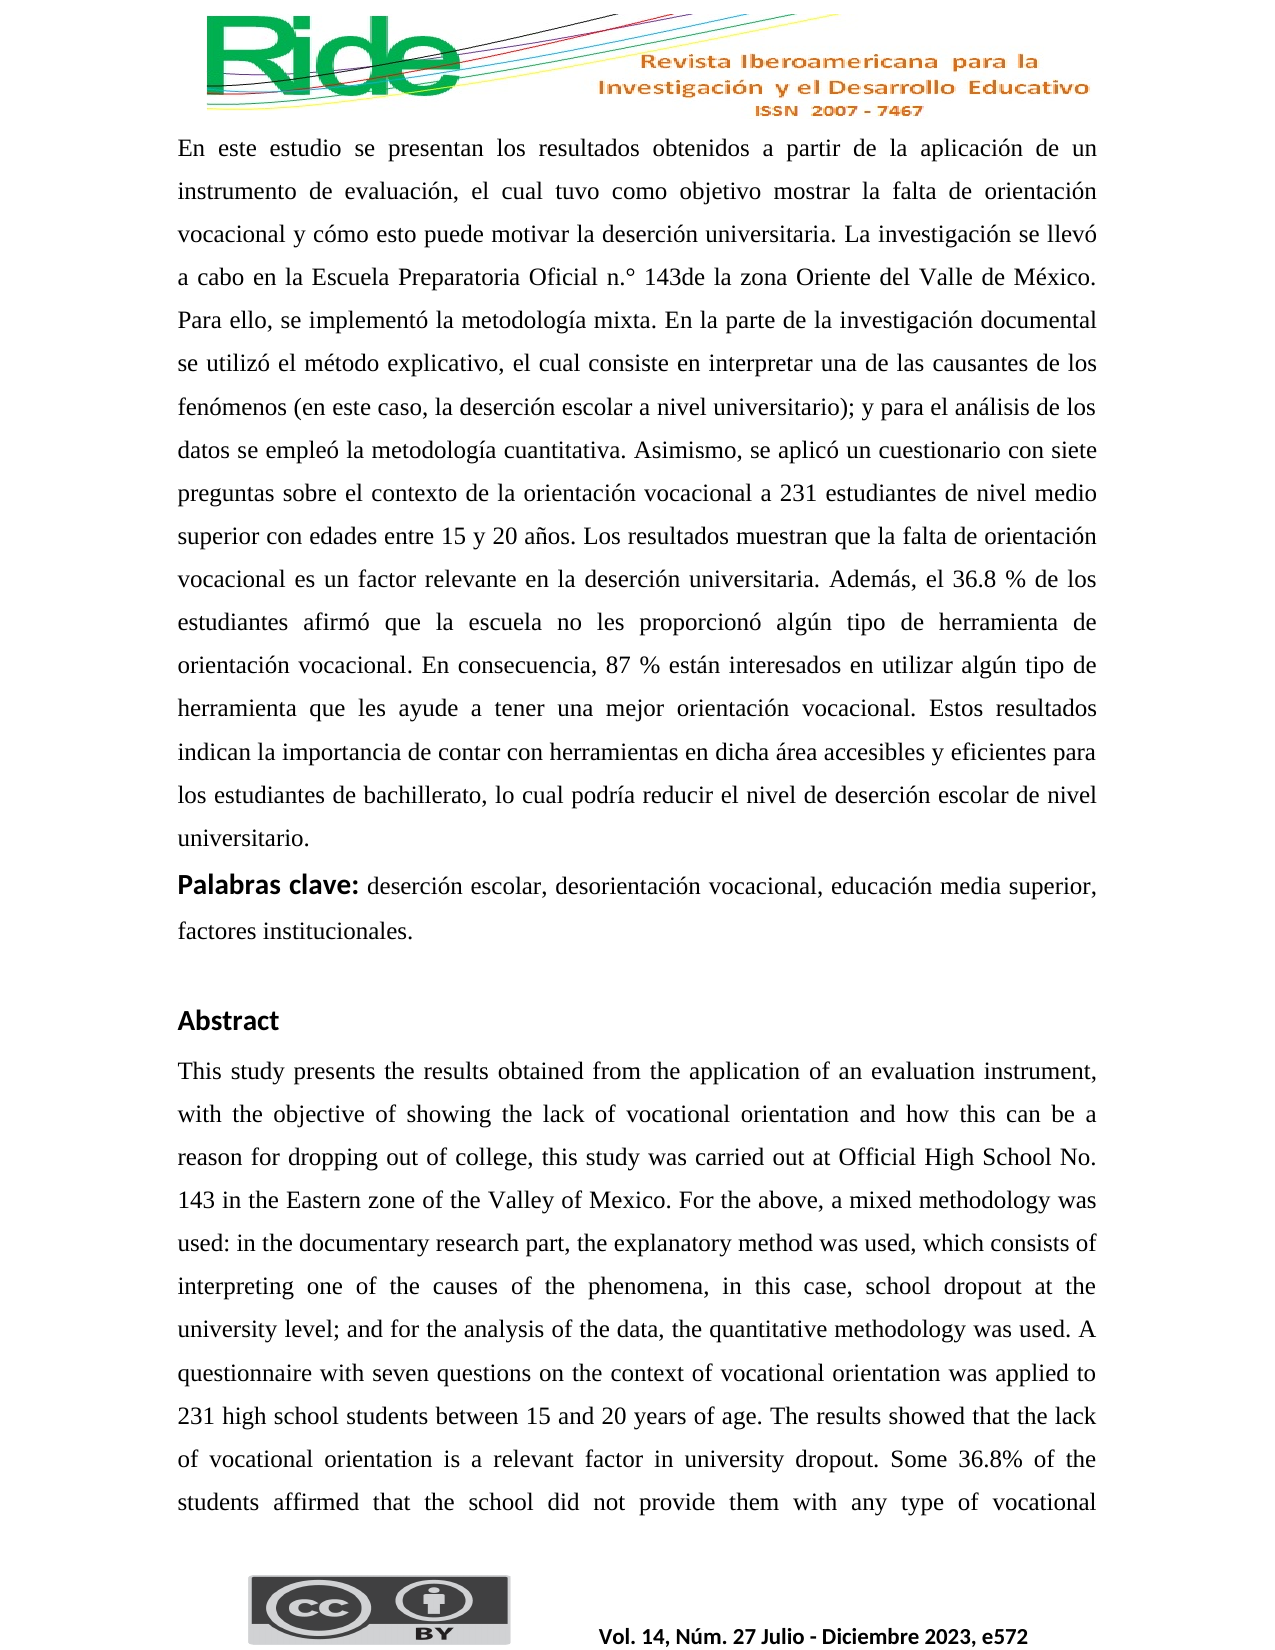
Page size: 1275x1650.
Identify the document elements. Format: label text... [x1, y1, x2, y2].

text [177, 1056, 1098, 1516]
text Palabras clave: deserción escolar, desorientación vocacional, educación media superior, factores institucionales. [177, 866, 1098, 945]
text En este estudio se presentan los resultados obtenidos a partir de la aplicación de un instrumento de evaluación, el cual tuvo como objetivo mostrar la falta de orientación vocacional y cómo esto puede motivar la deserción universitaria. La investigación se llevó a cabo en la Escuela Preparatoria Oficial n.° 143de la zona Oriente del Valle de México. Para ello, se implementó la metodología mixta. En la parte de la investigación documental se utilizó el método explicativo, el cual consiste en interpretar una de las causantes de los fenómenos (en este caso, la deserción escolar a nivel universitario); y para el análisis de los datos se empleó la metodología cuantitativa. Asimismo, se aplicó un cuestionario con siete preguntas sobre el contexto de la orientación vocacional a 231 estudiantes de nivel medio superior con edades entre 15 y 20 años. Los resultados muestran que la falta de orientación vocacional es un factor relevante en la deserción universitaria. Además, el 36.8 % de los estudiantes afirmó que la escuela no les proporcionó algún tipo de herramienta de orientación vocacional. En consecuencia, 87 % están interesados en utilizar algún tipo de herramienta que les ayude a tener una mejor orientación vocacional. Estos resultados indican la importancia de contar con herramientas en dicha área accesibles y eficientes para los estudiantes de bachillerato, lo cual podría reducir el nivel de deserción escolar de nivel universitario. [177, 133, 1098, 852]
picture [248, 1575, 511, 1645]
text Abstract [177, 1002, 1098, 1038]
picture [206, 14, 1093, 119]
